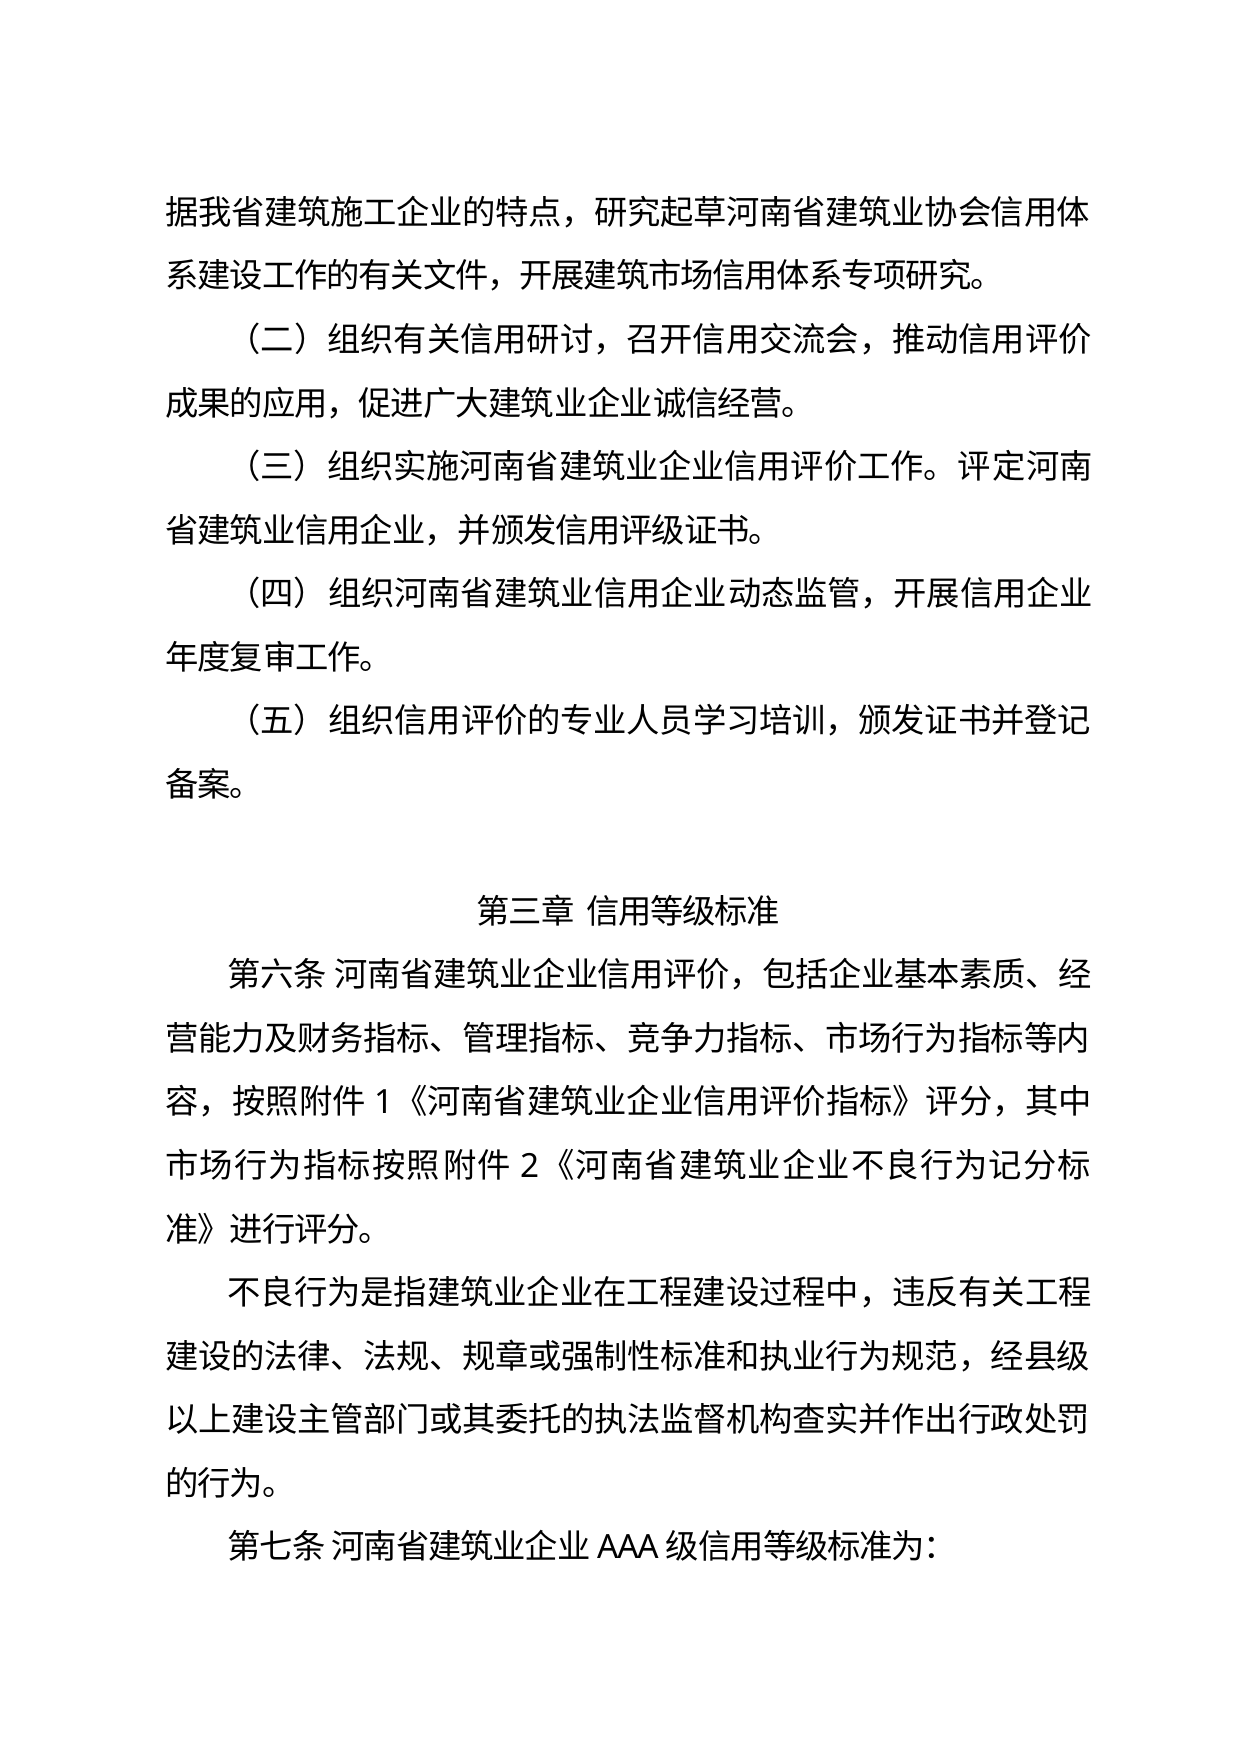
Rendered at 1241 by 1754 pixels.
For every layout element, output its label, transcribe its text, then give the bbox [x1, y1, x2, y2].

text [165, 178, 1092, 305]
text 第三章 信用等级标准 [165, 877, 1092, 941]
text 第六条 河南省建筑业企业信用评价，包括企业基本素质、经营能力及财务指标、管理指标、竞争力指标、市场行为指标等内容，按照附件1《河南省建筑业企业信用评价指标》评分，其中市场行为指标按照附件2《河南省建筑业企业不良行为记分标准》进行评分。 [165, 941, 1092, 1258]
text （四）组织河南省建筑业信用企业动态监管，开展信用企业年度复审工作。 [165, 559, 1092, 686]
text 不良行为是指建筑业企业在工程建设过程中，违反有关工程建设的法律、法规、规章或强制性标准和执业行为规范，经县级以上建设主管部门或其委托的执法监督机构查实并作出行政处罚的行为。 [165, 1258, 1092, 1512]
text （五）组织信用评价的专业人员学习培训，颁发证书并登记备案。 [165, 686, 1092, 813]
text 第七条 河南省建筑业企业AAA级信用等级标准为： [165, 1512, 1092, 1576]
text （三）组织实施河南省建筑业企业信用评价工作。评定河南省建筑业信用企业，并颁发信用评级证书。 [165, 432, 1092, 559]
text （二）组织有关信用研讨，召开信用交流会，推动信用评价成果的应用，促进广大建筑业企业诚信经营。 [165, 305, 1092, 432]
